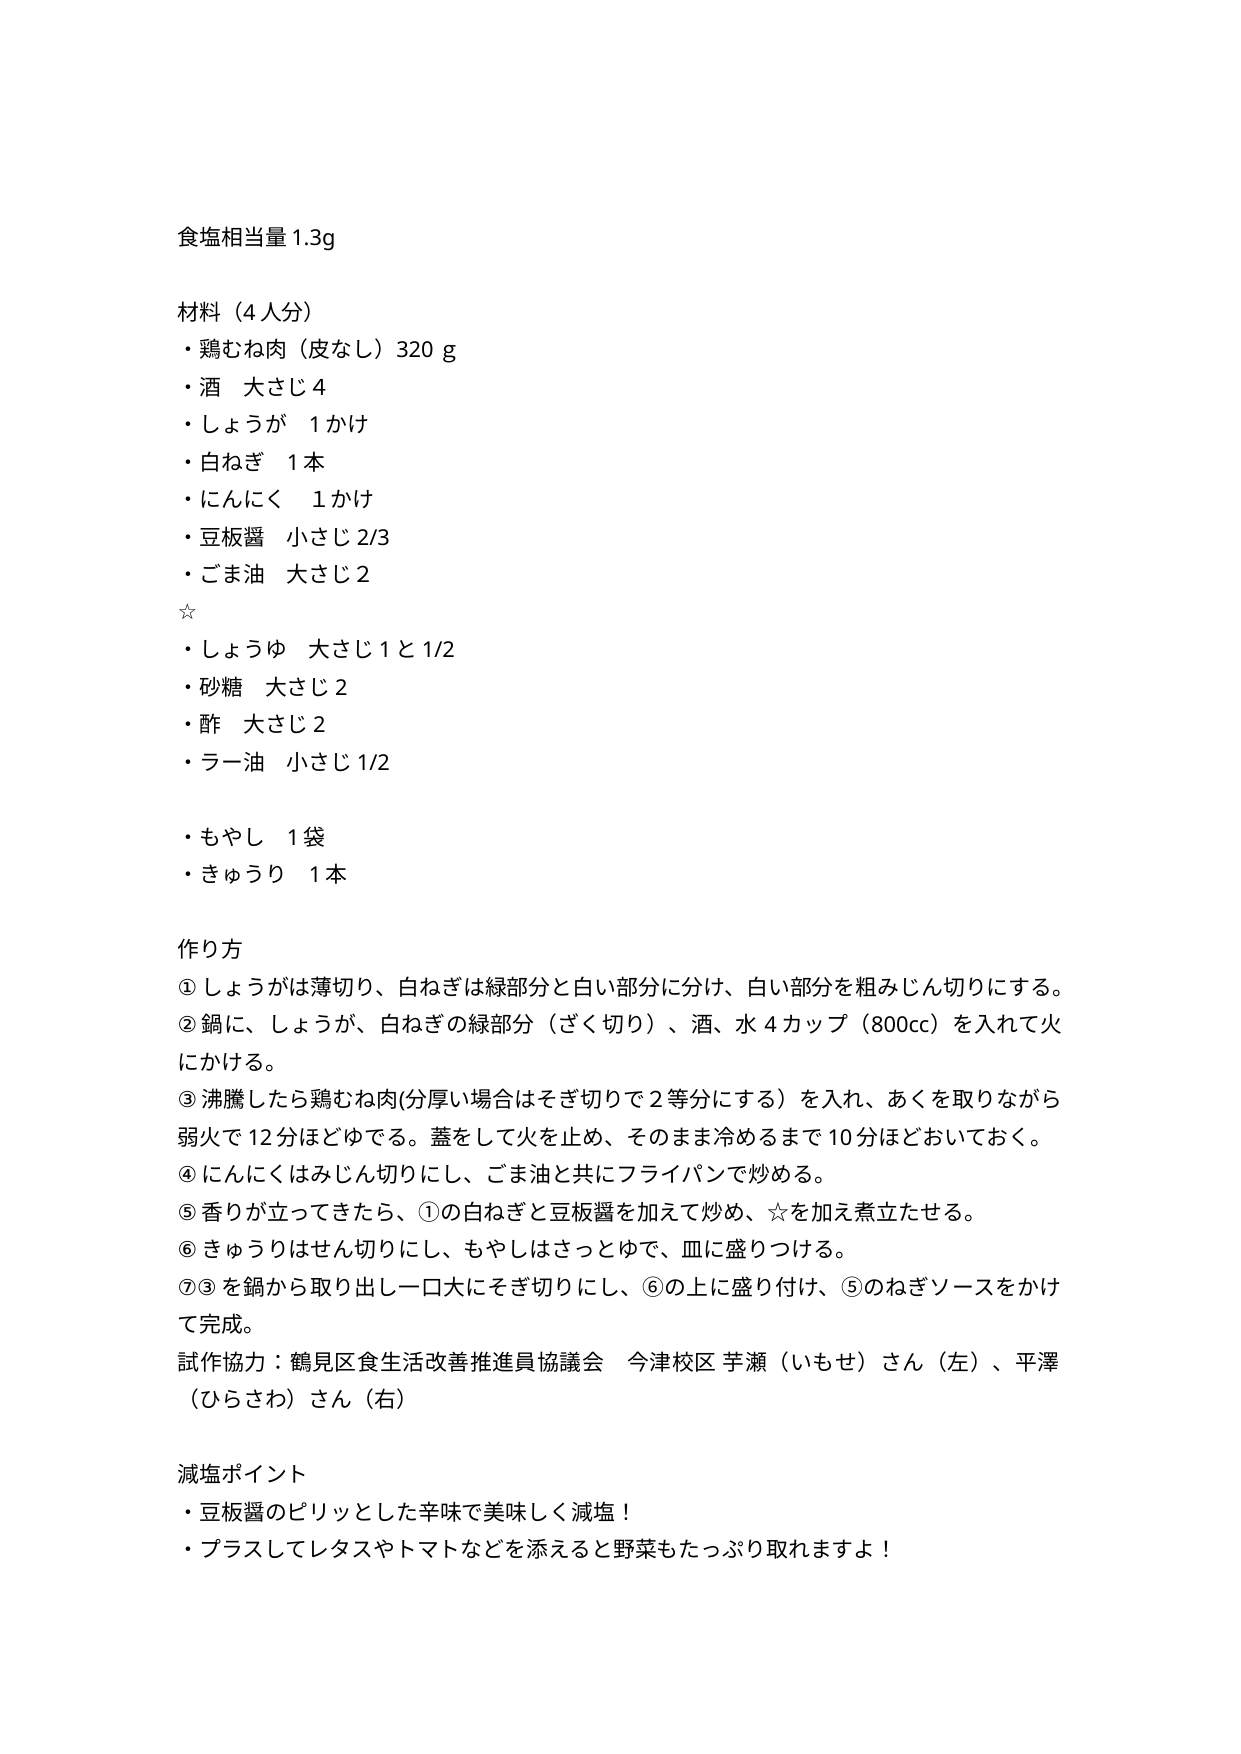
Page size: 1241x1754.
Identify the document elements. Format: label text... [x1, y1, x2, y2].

text ☆ [177, 592, 1063, 629]
text ⑥きゅうりはせん切りにし、もやしはさっとゆで、皿に盛りつける。 [177, 1229, 1063, 1267]
text ・プラスしてレタスやトマトなどを添えると野菜もたっぷり取れますよ！ [177, 1529, 1063, 1567]
text ⑤香りが立ってきたら、①の白ねぎと豆板醤を加えて炒め、☆を加え煮立たせる。 [177, 1192, 1063, 1229]
text ・豆板醤 小さじ2/3 [177, 517, 1063, 554]
text ・酢 大さじ2 [177, 704, 1063, 742]
text ・ごま油 大さじ２ [177, 554, 1063, 592]
text ・白ねぎ 1本 [177, 442, 1063, 479]
text ・しょうが 1かけ [177, 404, 1063, 442]
text ①しょうがは薄切り、白ねぎは緑部分と白い部分に分け、白い部分を粗みじん切りにする。 [177, 967, 1063, 1004]
text ・しょうゆ 大さじ1と1/2 [177, 629, 1063, 667]
text 作り方 [177, 929, 1063, 967]
text 材料（4人分） [177, 292, 1063, 329]
text ・酒 大さじ４ [177, 367, 1063, 404]
text 食塩相当量1.3g [177, 217, 1063, 254]
text ・にんにく １かけ [177, 479, 1063, 517]
text ②鍋に、しょうが、白ねぎの緑部分（ざく切り）、酒、水4カップ（800cc）を入れて火にかける。 [177, 1004, 1063, 1079]
text ⑦③を鍋から取り出し一口大にそぎ切りにし、⑥の上に盛り付け、⑤のねぎソースをかけて完成。 [177, 1267, 1063, 1342]
text 試作協力：鶴見区食生活改善推進員協議会 今津校区 芋瀬（いもせ）さん（左）、平澤（ひらさわ）さん（右） [177, 1342, 1063, 1417]
text ・鶏むね肉（皮なし）320ｇ [177, 329, 1063, 367]
text 減塩ポイント [177, 1454, 1063, 1492]
text ・豆板醤のピリッとした辛味で美味しく減塩！ [177, 1492, 1063, 1529]
text ③沸騰したら鶏むね肉(分厚い場合はそぎ切りで２等分にする）を入れ、あくを取りながら弱火で12分ほどゆでる。蓋をして火を止め、そのまま冷めるまで10分ほどおいておく。 [177, 1079, 1063, 1154]
text ・ラー油 小さじ1/2 [177, 742, 1063, 779]
text ・もやし 1袋 [177, 817, 1063, 854]
text ④にんにくはみじん切りにし、ごま油と共にフライパンで炒める。 [177, 1154, 1063, 1192]
text ・砂糖 大さじ2 [177, 667, 1063, 704]
text ・きゅうり 1本 [177, 854, 1063, 892]
